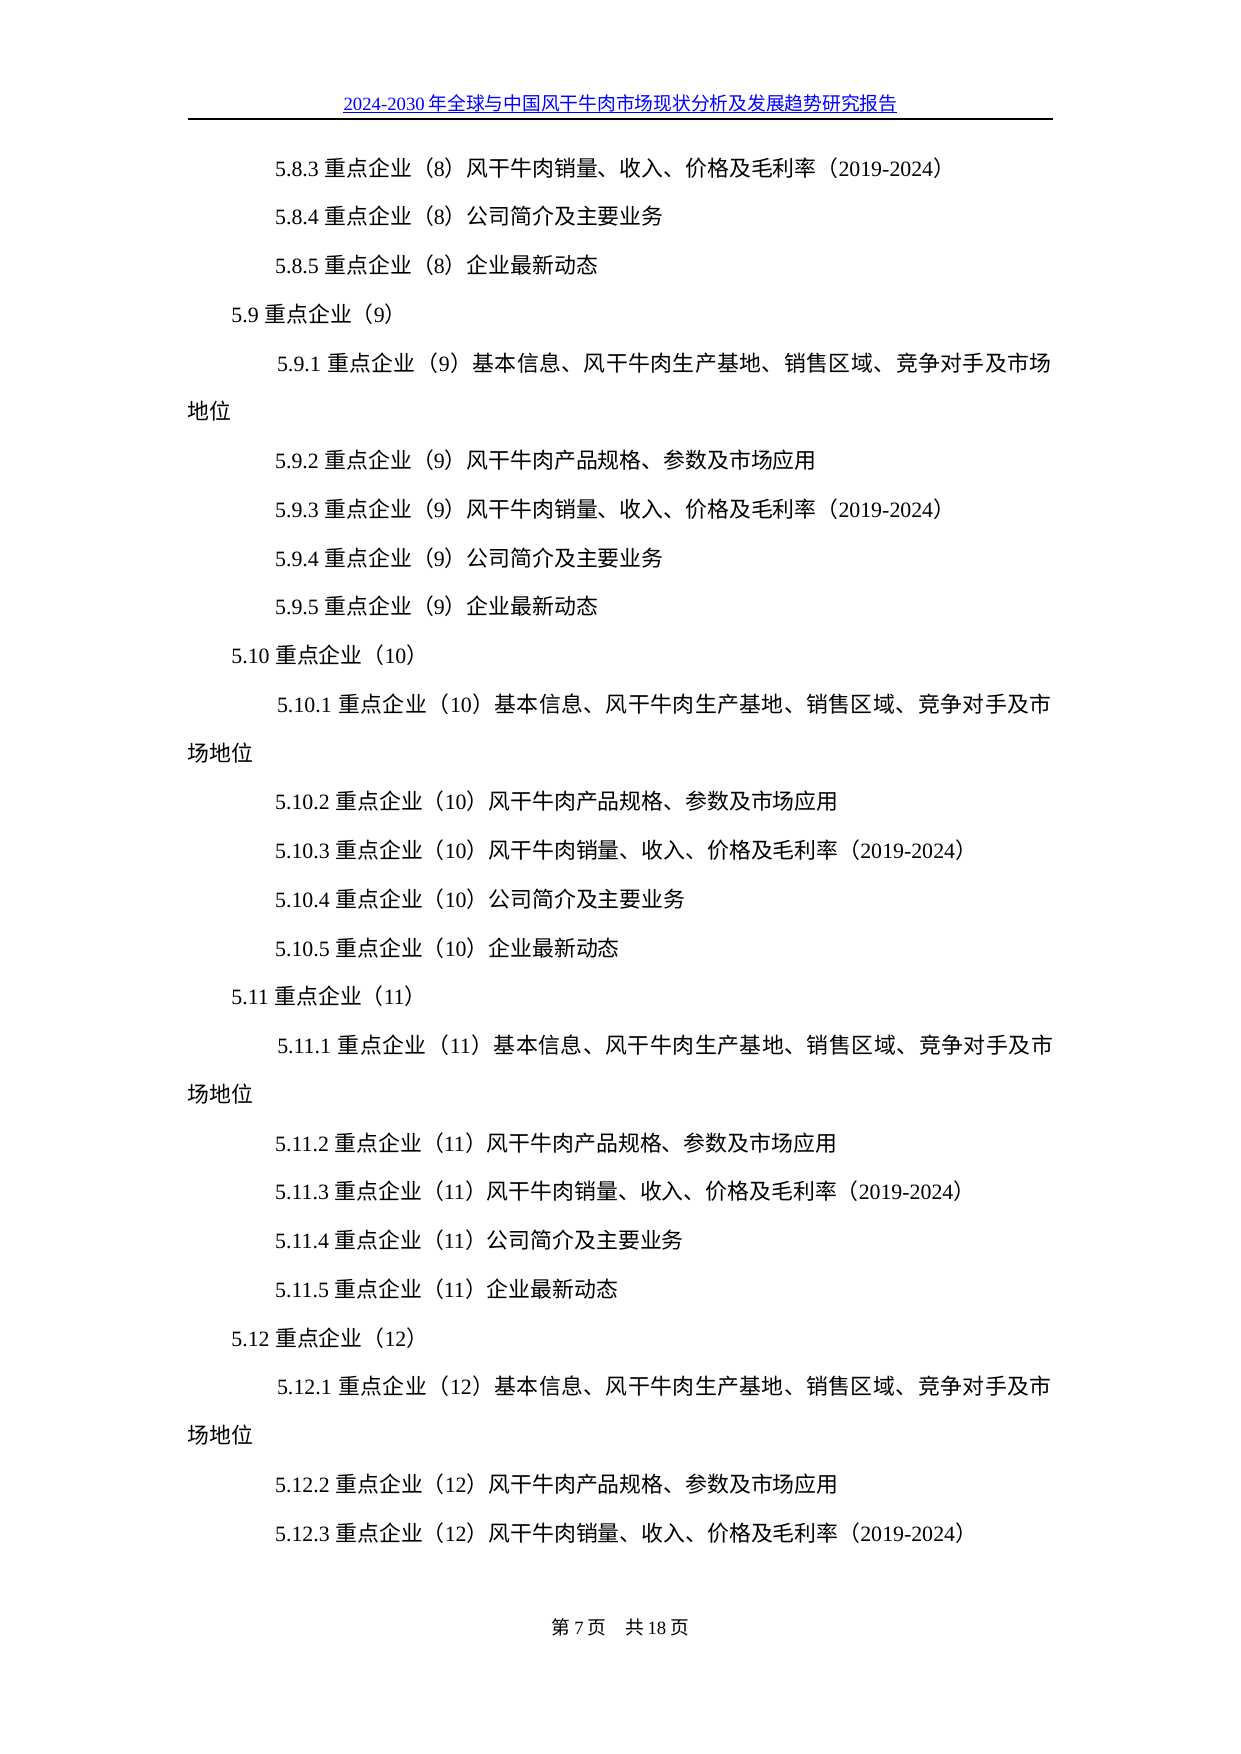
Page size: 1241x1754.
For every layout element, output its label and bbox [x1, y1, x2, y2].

text [187, 150, 1053, 1548]
